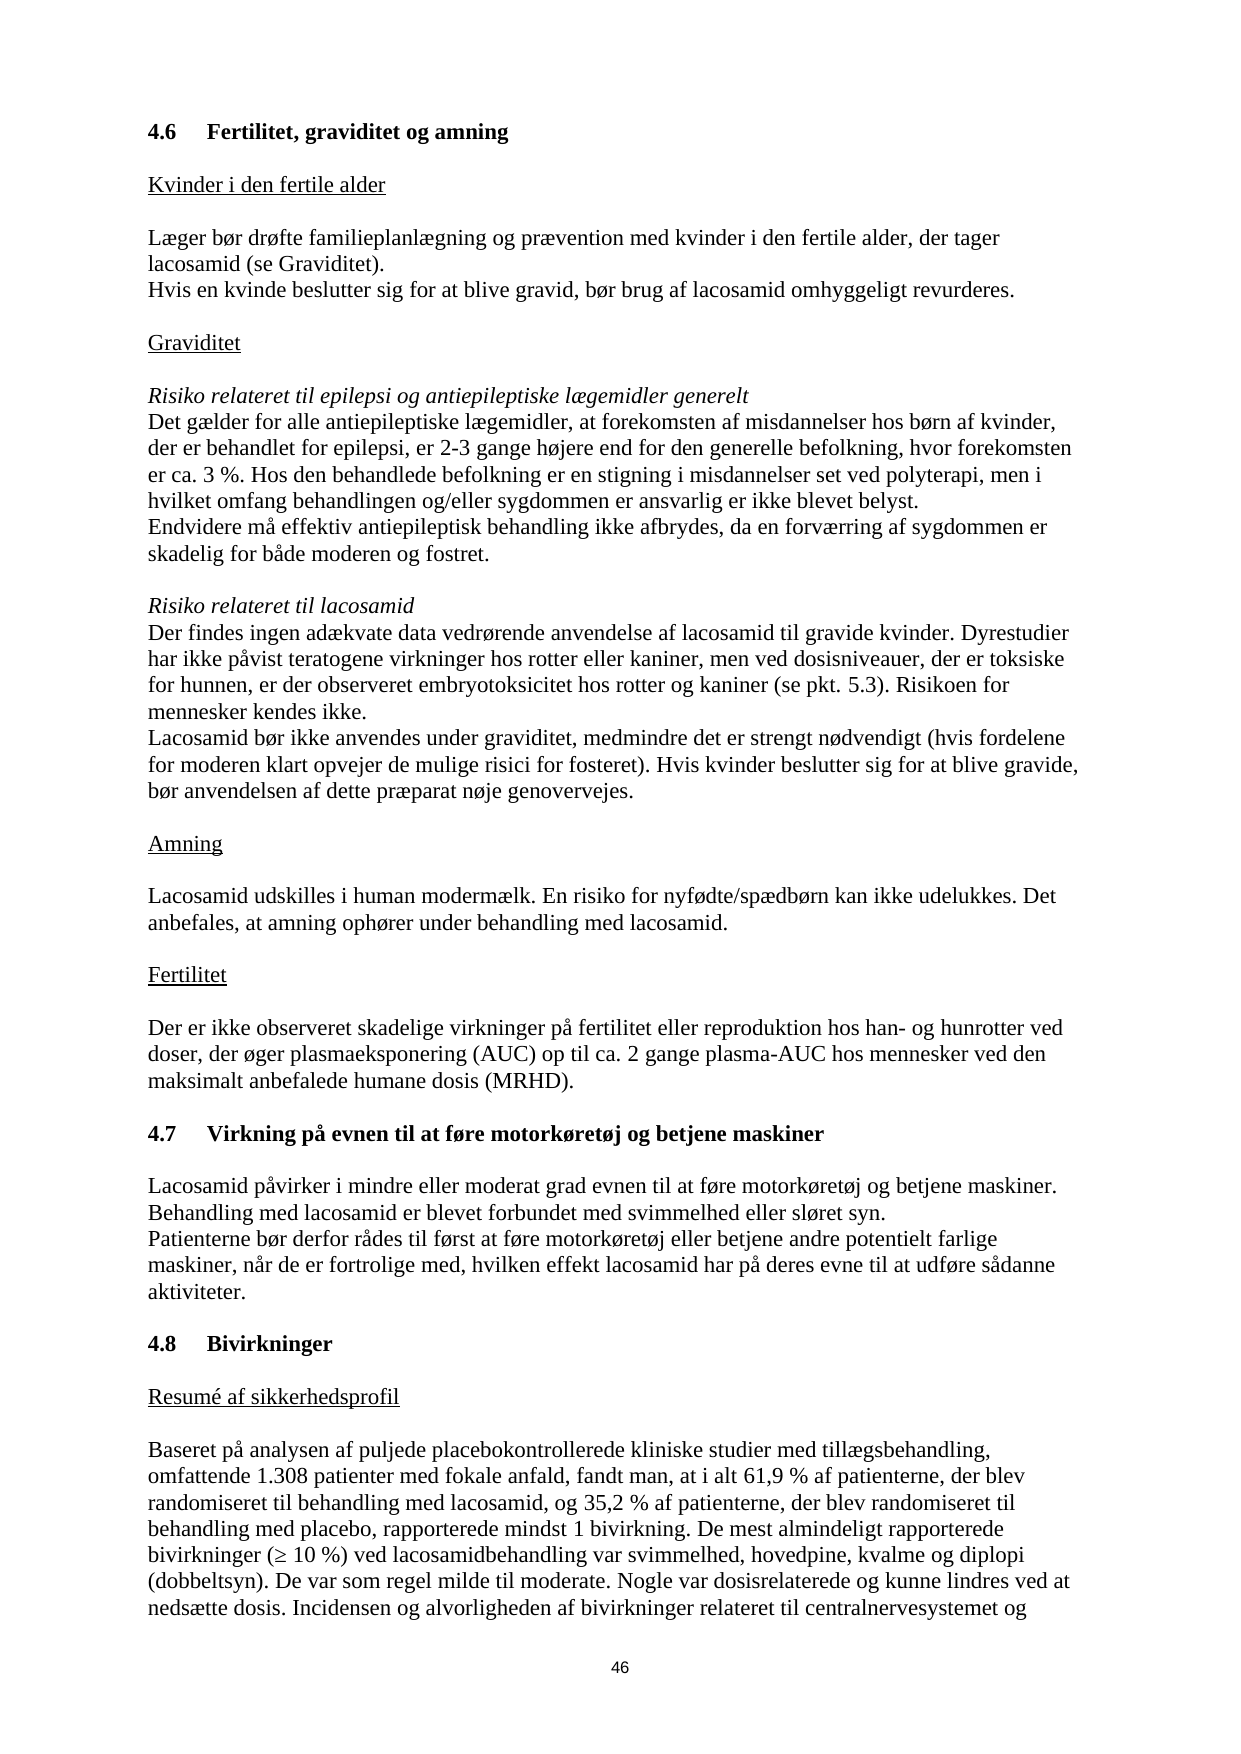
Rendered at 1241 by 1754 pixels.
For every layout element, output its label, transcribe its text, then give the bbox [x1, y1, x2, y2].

text Resumé af sikkerhedsprofil [148, 1383, 1083, 1409]
text 4.8 Bivirkninger [148, 1330, 1083, 1357]
text 4.7 Virkning på evnen til at føre motorkøretøj og betjene maskiner [148, 1119, 1083, 1146]
text Risiko relateret til lacosamid [148, 592, 1083, 619]
text Lacosamid bør ikke anvendes under graviditet, medmindre det er strengt nødvendigt (hvis fordelene for moderen klart opvejer de mulige risici for fosteret). Hvis kvinder beslutter sig for at blive gravide, bør anvendelsen af dette præparat nøje genovervejes. [148, 724, 1083, 803]
text Der er ikke observeret skadelige virkninger på fertilitet eller reproduktion hos han- og hunrotter ved doser, der øger plasmaeksponering (AUC) op til ca. 2 gange plasma-AUC hos mennesker ved den maksimalt anbefalede humane dosis (MRHD). [148, 1014, 1093, 1093]
text Graviditet [148, 329, 1083, 355]
text Risiko relateret til epilepsi og antiepileptiske lægemidler generelt [148, 382, 1083, 408]
text Hvis en kvinde beslutter sig for at blive gravid, bør brug af lacosamid omhyggeligt revurderes. [148, 276, 1083, 303]
text Endvidere må effektiv antiepileptisk behandling ikke afbrydes, da en forværring af sygdommen er skadelig for både moderen og fostret. [148, 513, 1083, 566]
text Der findes ingen adækvate data vedrørende anvendelse af lacosamid til gravide kvinder. Dyrestudier har ikke påvist teratogene virkninger hos rotter eller kaniner, men ved dosisniveauer, der er toksiske for hunnen, er der observeret embryotoksicitet hos rotter og kaniner (se pkt. 5.3). Risikoen for mennesker kendes ikke. [148, 619, 1083, 724]
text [148, 1436, 1083, 1620]
text Patienterne bør derfor rådes til først at føre motorkøretøj eller betjene andre potentielt farlige maskiner, når de er fortrolige med, hvilken effekt lacosamid har på deres evne til at udføre sådanne aktiviteter. [148, 1225, 1084, 1304]
text 4.6 Fertilitet, graviditet og amning [148, 118, 1084, 144]
text Lacosamid udskilles i human modermælk. En risiko for nyfødte/spædbørn kan ikke udelukkes. Det anbefales, at amning ophører under behandling med lacosamid. [148, 882, 1083, 935]
text Det gælder for alle antiepileptiske lægemidler, at forekomsten af misdannelser hos børn af kvinder, der er behandlet for epilepsi, er 2-3 gange højere end for den generelle befolkning, hvor forekomsten er ca. 3 %. Hos den behandlede befolkning er en stigning i misdannelser set ved polyterapi, men i hvilket omfang behandlingen og/eller sygdommen er ansvarlig er ikke blevet belyst. [148, 408, 1083, 513]
text Kvinder i den fertile alder [148, 171, 1083, 197]
text Fertilitet [148, 961, 1093, 988]
text Amning [148, 830, 1083, 856]
text Lacosamid påvirker i mindre eller moderat grad evnen til at føre motorkøretøj og betjene maskiner. Behandling med lacosamid er blevet forbundet med svimmelhed eller sløret syn. [148, 1172, 1084, 1225]
text Læger bør drøfte familieplanlægning og prævention med kvinder i den fertile alder, der tager lacosamid (se Graviditet). [148, 223, 1083, 276]
